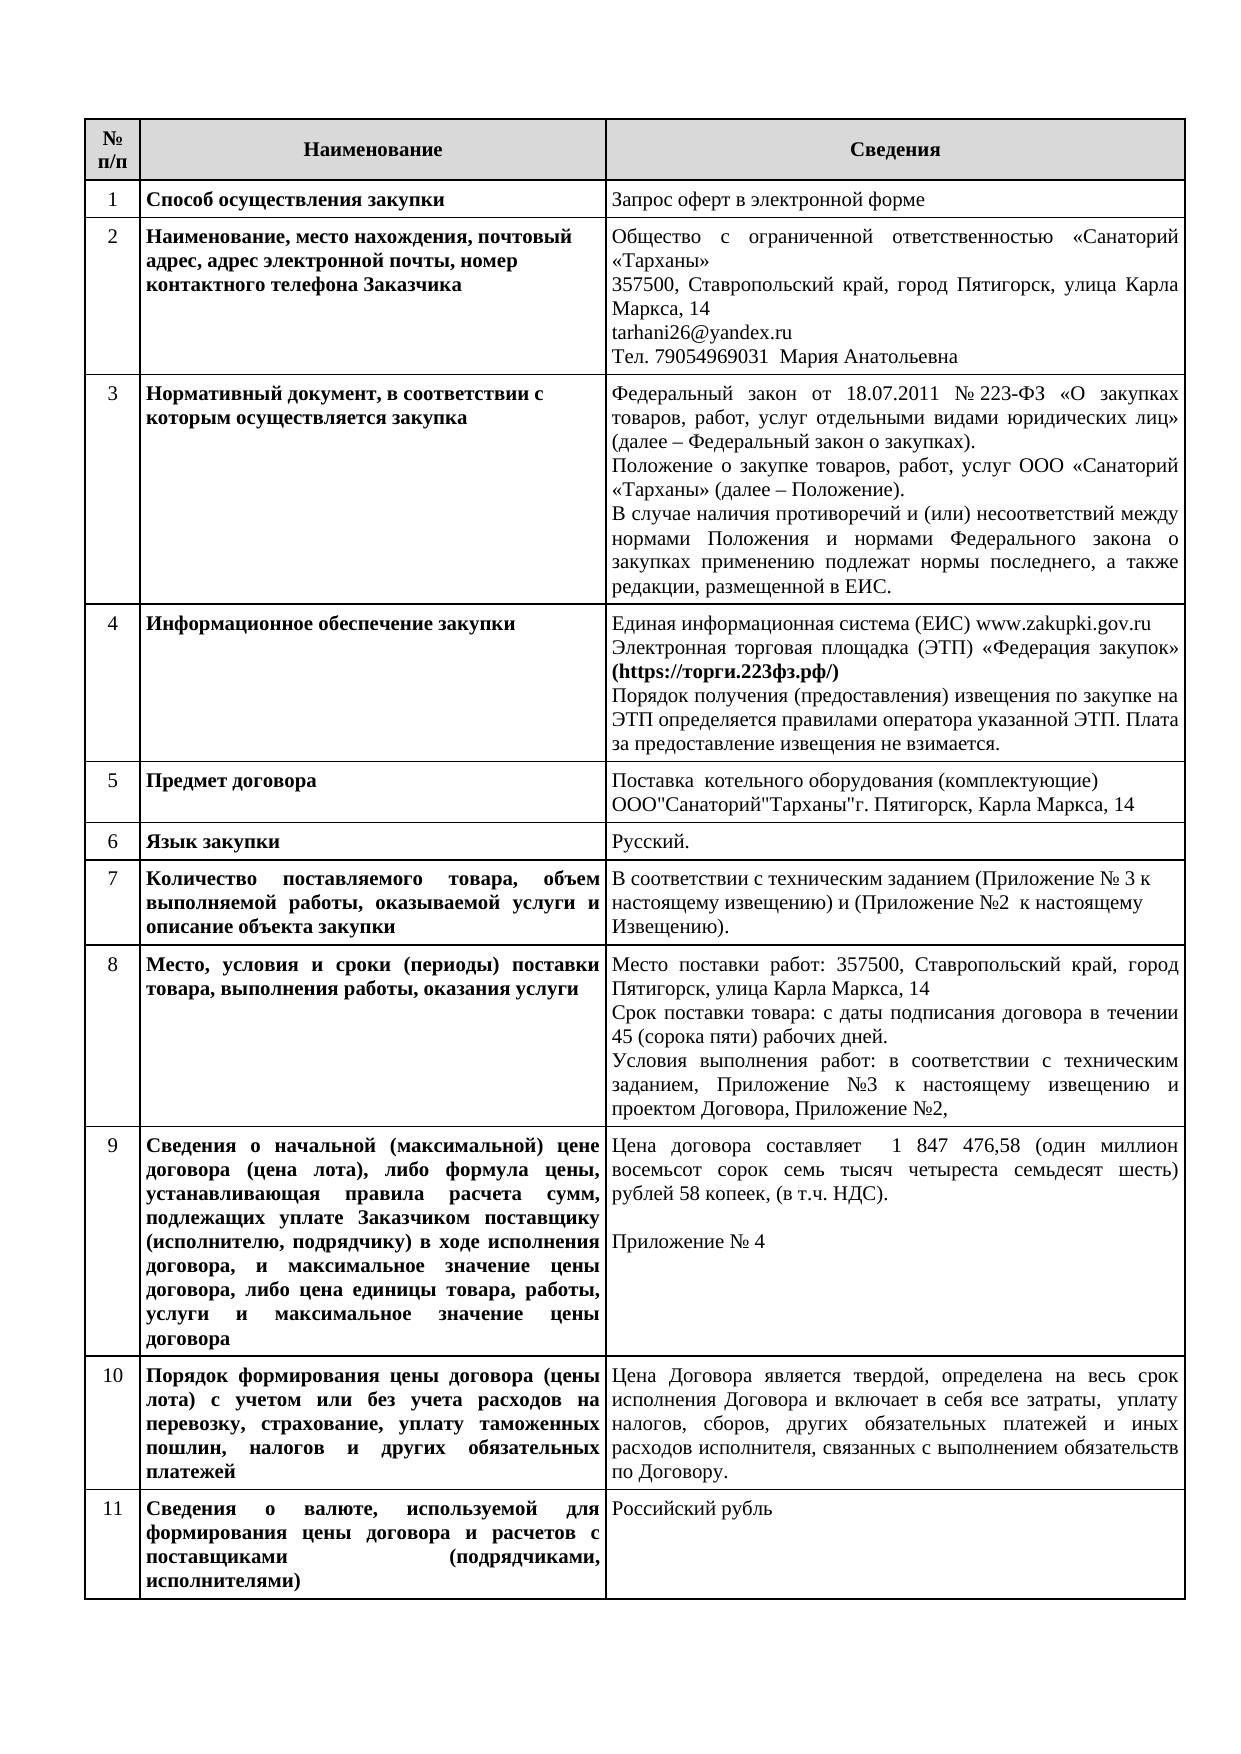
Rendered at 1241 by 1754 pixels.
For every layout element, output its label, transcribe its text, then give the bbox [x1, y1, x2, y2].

table_cell Место, условия и сроки (периоды) поставки товара, выполнения работы, оказания услуги [141, 946, 605, 1126]
table_cell Сведения о валюте, используемой для формирования цены договора и расчетов с поставщиками (подрядчиками, исполнителями) [141, 1490, 605, 1598]
table_cell Сведения о начальной (максимальной) цене договора (цена лота), либо формула цены, устанавливающая правила расчета сумм, подлежащих уплате Заказчиком поставщику (исполнителю, подрядчику) в ходе исполнения договора, и максимальное значение цены договора, либо цена единицы товара, работы, услуги и максимальное значение цены договора [141, 1127, 605, 1355]
table_cell 4 [86, 605, 139, 761]
table_cell В соответствии с техническим заданием (Приложение № 3 к настоящему извещению) и (Приложение №2 к настоящему Извещению). [607, 861, 1184, 944]
table_cell Язык закупки [141, 823, 605, 859]
table_cell Федеральный закон от 18.07.2011 № 223-ФЗ «О закупках товаров, работ, услуг отдельными видами юридических лиц» (далее – Федеральный закон о закупках). Положение о закупке товаров, работ, услуг ООО «Санаторий «Тарханы» (далее – Положение). В случае наличия противоречий и (или) несоответствий между нормами Положения и нормами Федерального закона о закупках применению подлежат нормы последнего, а также редакции, размещенной в ЕИС. [607, 375, 1184, 603]
table_header Наименование [141, 120, 605, 179]
table_cell 10 [86, 1357, 139, 1488]
table_cell Предмет договора [141, 762, 605, 822]
table_cell Информационное обеспечение закупки [141, 605, 605, 761]
table_cell 8 [86, 946, 139, 1126]
table_cell Российский рубль [607, 1490, 1184, 1598]
table_cell Нормативный документ, в соответствии с которым осуществляется закупка [141, 375, 605, 603]
table_cell Цена Договора является твердой, определена на весь срок исполнения Договора и включает в себя все затраты, уплату налогов, сборов, других обязательных платежей и иных расходов исполнителя, связанных с выполнением обязательств по Договору. [607, 1357, 1184, 1488]
table_cell Запрос оферт в электронной форме [607, 181, 1184, 216]
table_header Сведения [607, 120, 1184, 179]
table_cell Цена договора составляет 1 847 476,58 (один миллион восемьсот сорок семь тысяч четыреста семьдесят шесть) рублей 58 копеек, (в т.ч. НДС). Приложение № 4 [607, 1127, 1184, 1355]
table_cell Место поставки работ: 357500, Ставропольский край, город Пятигорск, улица Карла Маркса, 14 Срок поставки товара: с даты подписания договора в течении 45 (сорока пяти) рабочих дней. Условия выполнения работ: в соответствии с техническим заданием, Приложение №3 к настоящему извещению и проектом Договора, Приложение №2, [607, 946, 1184, 1126]
table_cell Русский. [607, 823, 1184, 859]
table_cell 6 [86, 823, 139, 859]
table_cell 5 [86, 762, 139, 822]
table_cell Единая информационная система (ЕИС) www.zakupki.gov.ru Электронная торговая площадка (ЭТП) «Федерация закупок» (https://торги.223фз.рф/) Порядок получения (предоставления) извещения по закупке на ЭТП определяется правилами оператора указанной ЭТП. Плата за предоставление извещения не взимается. [607, 605, 1184, 761]
table_cell Наименование, место нахождения, почтовый адрес, адрес электронной почты, номер контактного телефона Заказчика [141, 218, 605, 374]
table_cell Общество с ограниченной ответственностью «Санаторий «Тарханы» 357500, Ставропольский край, город Пятигорск, улица Карла Маркса, 14 tarhani26@yandex.ru Тел. 79054969031 Мария Анатольевна [607, 218, 1184, 374]
table_cell Количество поставляемого товара, объем выполняемой работы, оказываемой услуги и описание объекта закупки [141, 861, 605, 944]
table_cell 1 [86, 181, 139, 216]
table_header № п/п [86, 120, 139, 179]
table_cell 9 [86, 1127, 139, 1355]
table_cell Поставка котельного оборудования (комплектующие) ООО"Санаторий"Тарханы"г. Пятигорск, Карла Маркса, 14 [607, 762, 1184, 822]
table_cell Способ осуществления закупки [141, 181, 605, 216]
table_cell Порядок формирования цены договора (цены лота) с учетом или без учета расходов на перевозку, страхование, уплату таможенных пошлин, налогов и других обязательных платежей [141, 1357, 605, 1488]
table_cell 11 [86, 1490, 139, 1598]
table_cell 2 [86, 218, 139, 374]
table_cell 7 [86, 861, 139, 944]
table_cell 3 [86, 375, 139, 603]
